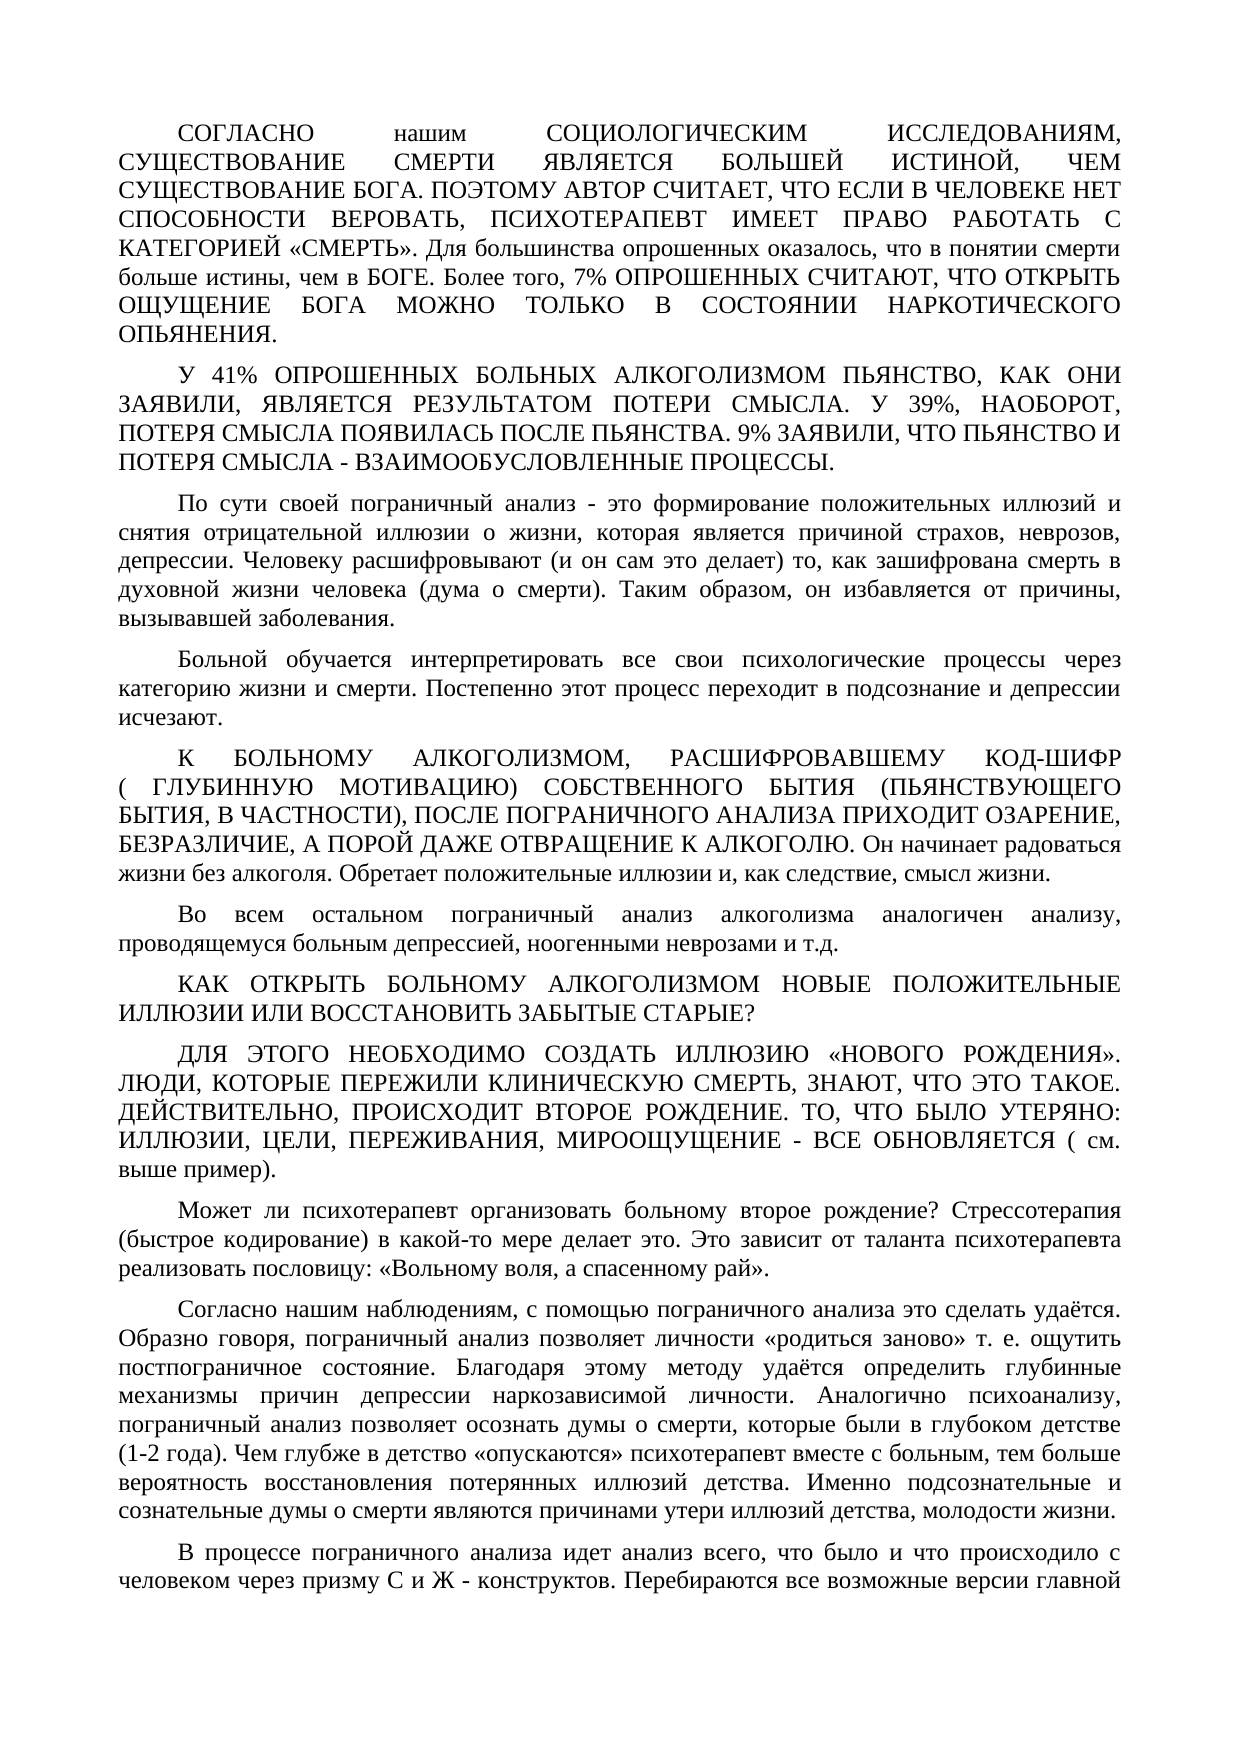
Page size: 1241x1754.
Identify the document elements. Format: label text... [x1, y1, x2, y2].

text Может ли психотерапевт организовать больному второе рождение? Стрессотерапия (быстрое кодирование) в какой-то мере делает это. Это зависит от таланта психотерапевта реализовать пословицу: «Вольному воля, а спасенному рай». [118, 1196, 1122, 1282]
text ДЛЯ ЭТОГО НЕОБХОДИМО СОЗДАТЬ ИЛЛЮЗИЮ «НОВОГО РОЖДЕНИЯ». ЛЮДИ, КОТОРЫЕ ПЕРЕЖИЛИ КЛИНИЧЕСКУЮ СМЕРТЬ, ЗНАЮТ, ЧТО ЭТО ТАКОЕ. ДЕЙСТВИТЕЛЬНО, ПРОИСХОДИТ ВТОРОЕ РОЖДЕНИЕ. ТО, ЧТО БЫЛО УТЕРЯНО: ИЛЛЮЗИИ, ЦЕЛИ, ПЕРЕЖИВАНИЯ, МИРООЩУЩЕНИЕ - ВСЕ ОБНОВЛЯЕТСЯ ( см. выше пример). [118, 1039, 1122, 1183]
text СОГЛАСНО нашим СОЦИОЛОГИЧЕСКИМ ИССЛЕДОВАНИЯМ, СУЩЕСТВОВАНИЕ СМЕРТИ ЯВЛЯЕТСЯ БОЛЬШЕЙ ИСТИНОЙ, ЧЕМ СУЩЕСТВОВАНИЕ БОГА. ПОЭТОМУ АВТОР СЧИТАЕТ, ЧТО ЕСЛИ В ЧЕЛОВЕКЕ НЕТ СПОСОБНОСТИ ВЕРОВАТЬ, ПСИХОТЕРАПЕВТ ИМЕЕТ ПРАВО РАБОТАТЬ С КАТЕГОРИЕЙ «СМЕРТЬ». Для большинства опрошенных оказалось, что в понятии смерти больше истины, чем в БОГЕ. Более того, 7% ОПРОШЕННЫХ СЧИТАЮТ, ЧТО ОТКРЫТЬ ОЩУЩЕНИЕ БОГА МОЖНО ТОЛЬКО В СОСТОЯНИИ НАРКОТИЧЕСКОГО ОПЬЯНЕНИЯ. [118, 118, 1122, 348]
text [118, 1537, 1122, 1594]
text Во всем остальном пограничный анализ алкоголизма аналогичен анализу, проводящемуся больным депрессией, ноогенными неврозами и т.д. [118, 899, 1122, 957]
text У 41% ОПРОШЕННЫХ БОЛЬНЫХ АЛКОГОЛИЗМОМ ПЬЯНСТВО, КАК ОНИ ЗАЯВИЛИ, ЯВЛЯЕТСЯ РЕЗУЛЬТАТОМ ПОТЕРИ СМЫСЛА. У 39%, НАОБОРОТ, ПОТЕРЯ СМЫСЛА ПОЯВИЛАСЬ ПОСЛЕ ПЬЯНСТВА. 9% ЗАЯВИЛИ, ЧТО ПЬЯНСТВО И ПОТЕРЯ СМЫСЛА - ВЗАИМООБУСЛОВЛЕННЫЕ ПРОЦЕССЫ. [118, 361, 1122, 476]
text Согласно нашим наблюдениям, с помощью пограничного анализа это сделать удаётся. Образно говоря, пограничный анализ позволяет личности «родиться заново» т. е. ощутить постпограничное состояние. Благодаря этому методу удаётся определить глубинные механизмы причин депрессии наркозависимой личности. Аналогично психоанализу, пограничный анализ позволяет осознать думы о смерти, которые были в глубоком детстве (1-2 года). Чем глубже в детство «опускаются» психотерапевт вместе с больным, тем больше вероятность восстановления потерянных иллюзий детства. Именно подсознательные и сознательные думы о смерти являются причинами утери иллюзий детства, молодости жизни. [118, 1294, 1122, 1524]
text Больной обучается интерпретировать все свои психологические процессы через категорию жизни и смерти. Постепенно этот процесс переходит в подсознание и депрессии исчезают. [118, 644, 1122, 731]
text К БОЛЬНОМУ АЛКОГОЛИЗМОМ, РАСШИФРОВАВШЕМУ КОД-ШИФР ( ГЛУБИННУЮ МОТИВАЦИЮ) СОБСТВЕННОГО БЫТИЯ (ПЬЯНСТВУЮЩЕГО БЫТИЯ, В ЧАСТНОСТИ), ПОСЛЕ ПОГРАНИЧНОГО АНАЛИЗА ПРИХОДИТ ОЗАРЕНИЕ, БЕЗРАЗЛИЧИЕ, А ПОРОЙ ДАЖЕ ОТВРАЩЕНИЕ К АЛКОГОЛЮ. Он начинает радоваться жизни без алкоголя. Обретает положительные иллюзии и, как следствие, смысл жизни. [118, 743, 1122, 887]
text По сути своей пограничный анализ - это формирование положительных иллюзий и снятия отрицательной иллюзии о жизни, которая является причиной страхов, неврозов, депрессии. Человеку расшифровывают (и он сам это делает) то, как зашифрована смерть в духовной жизни человека (дума о смерти). Таким образом, он избавляется от причины, вызывавшей заболевания. [118, 488, 1122, 632]
text КАК ОТКРЫТЬ БОЛЬНОМУ АЛКОГОЛИЗМОМ НОВЫЕ ПОЛОЖИТЕЛЬНЫЕ ИЛЛЮЗИИ ИЛИ ВОССТАНОВИТЬ ЗАБЫТЫЕ СТАРЫЕ? [118, 969, 1122, 1027]
